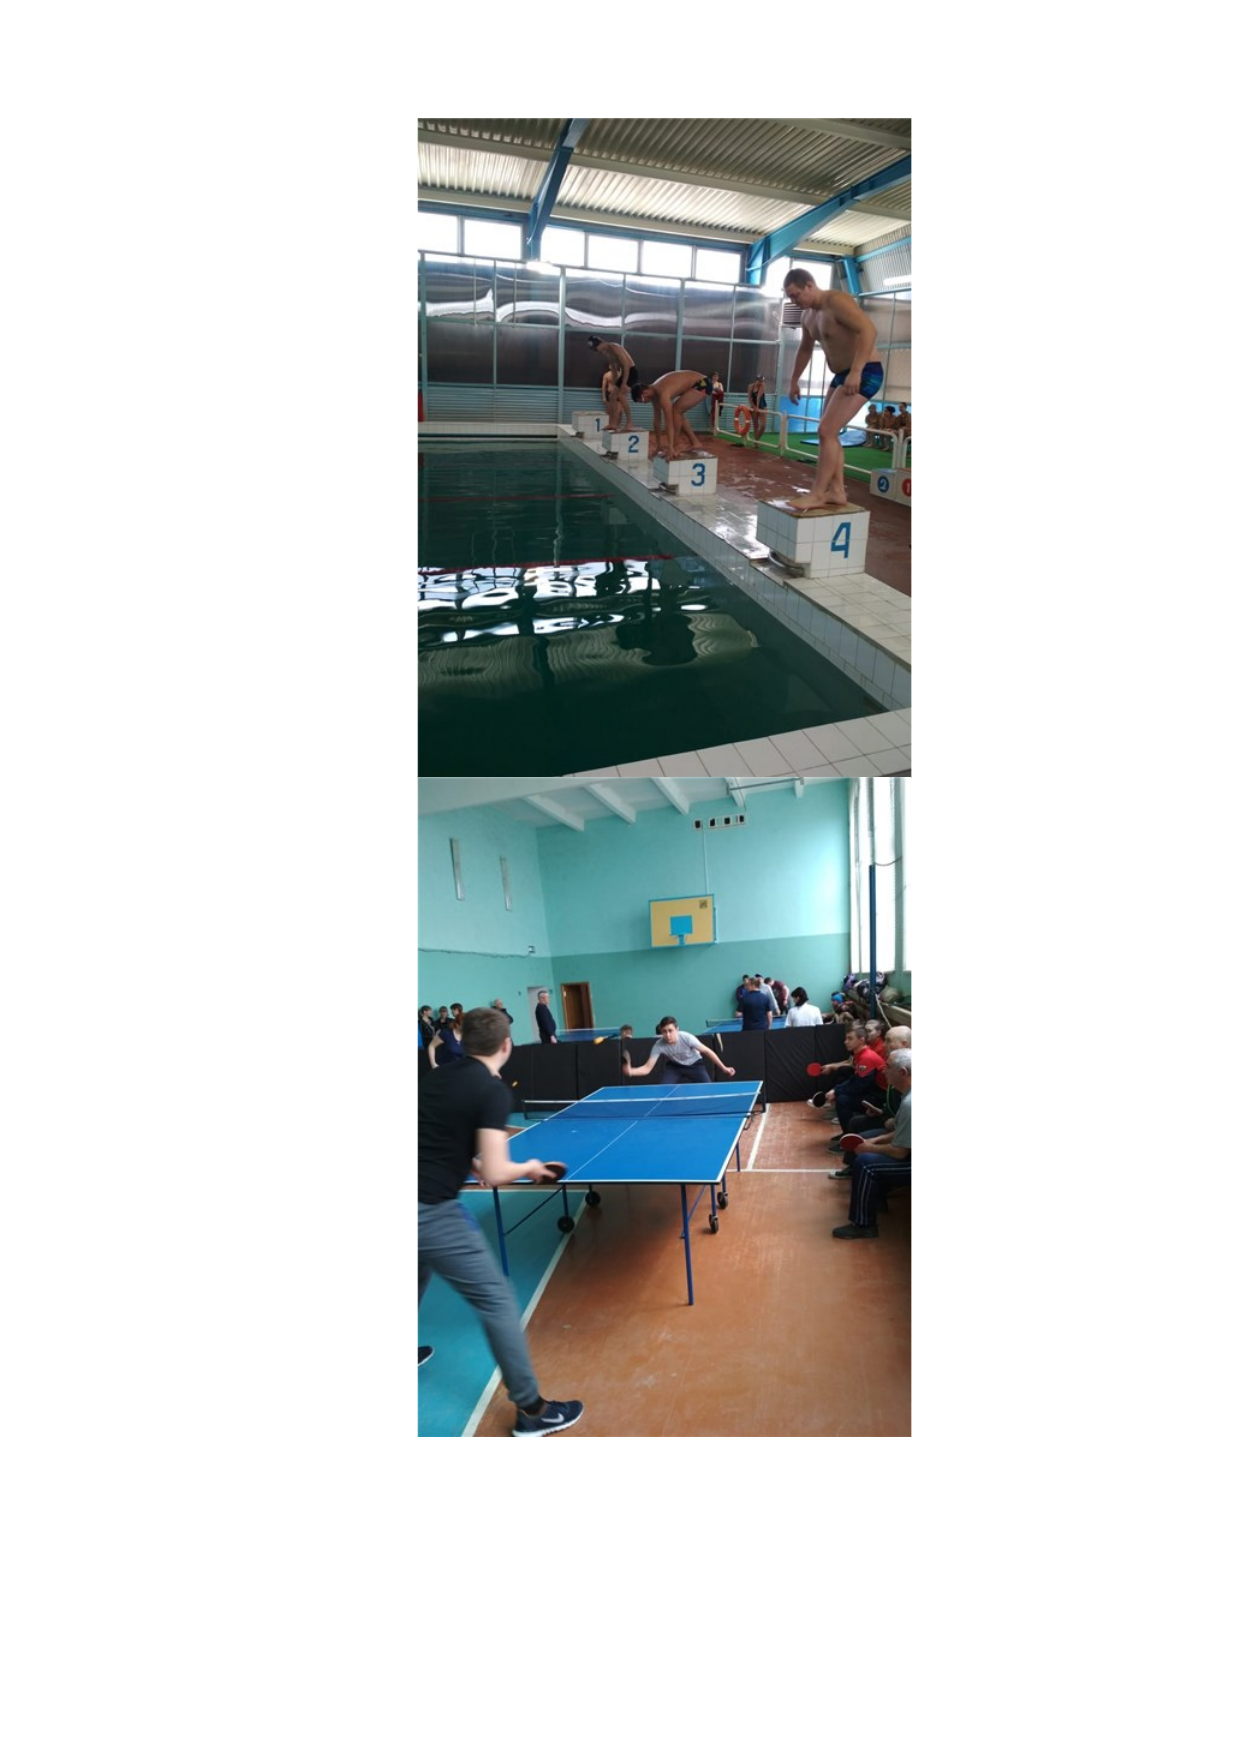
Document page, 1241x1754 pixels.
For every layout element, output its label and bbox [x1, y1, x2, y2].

picture [417, 118, 912, 1437]
